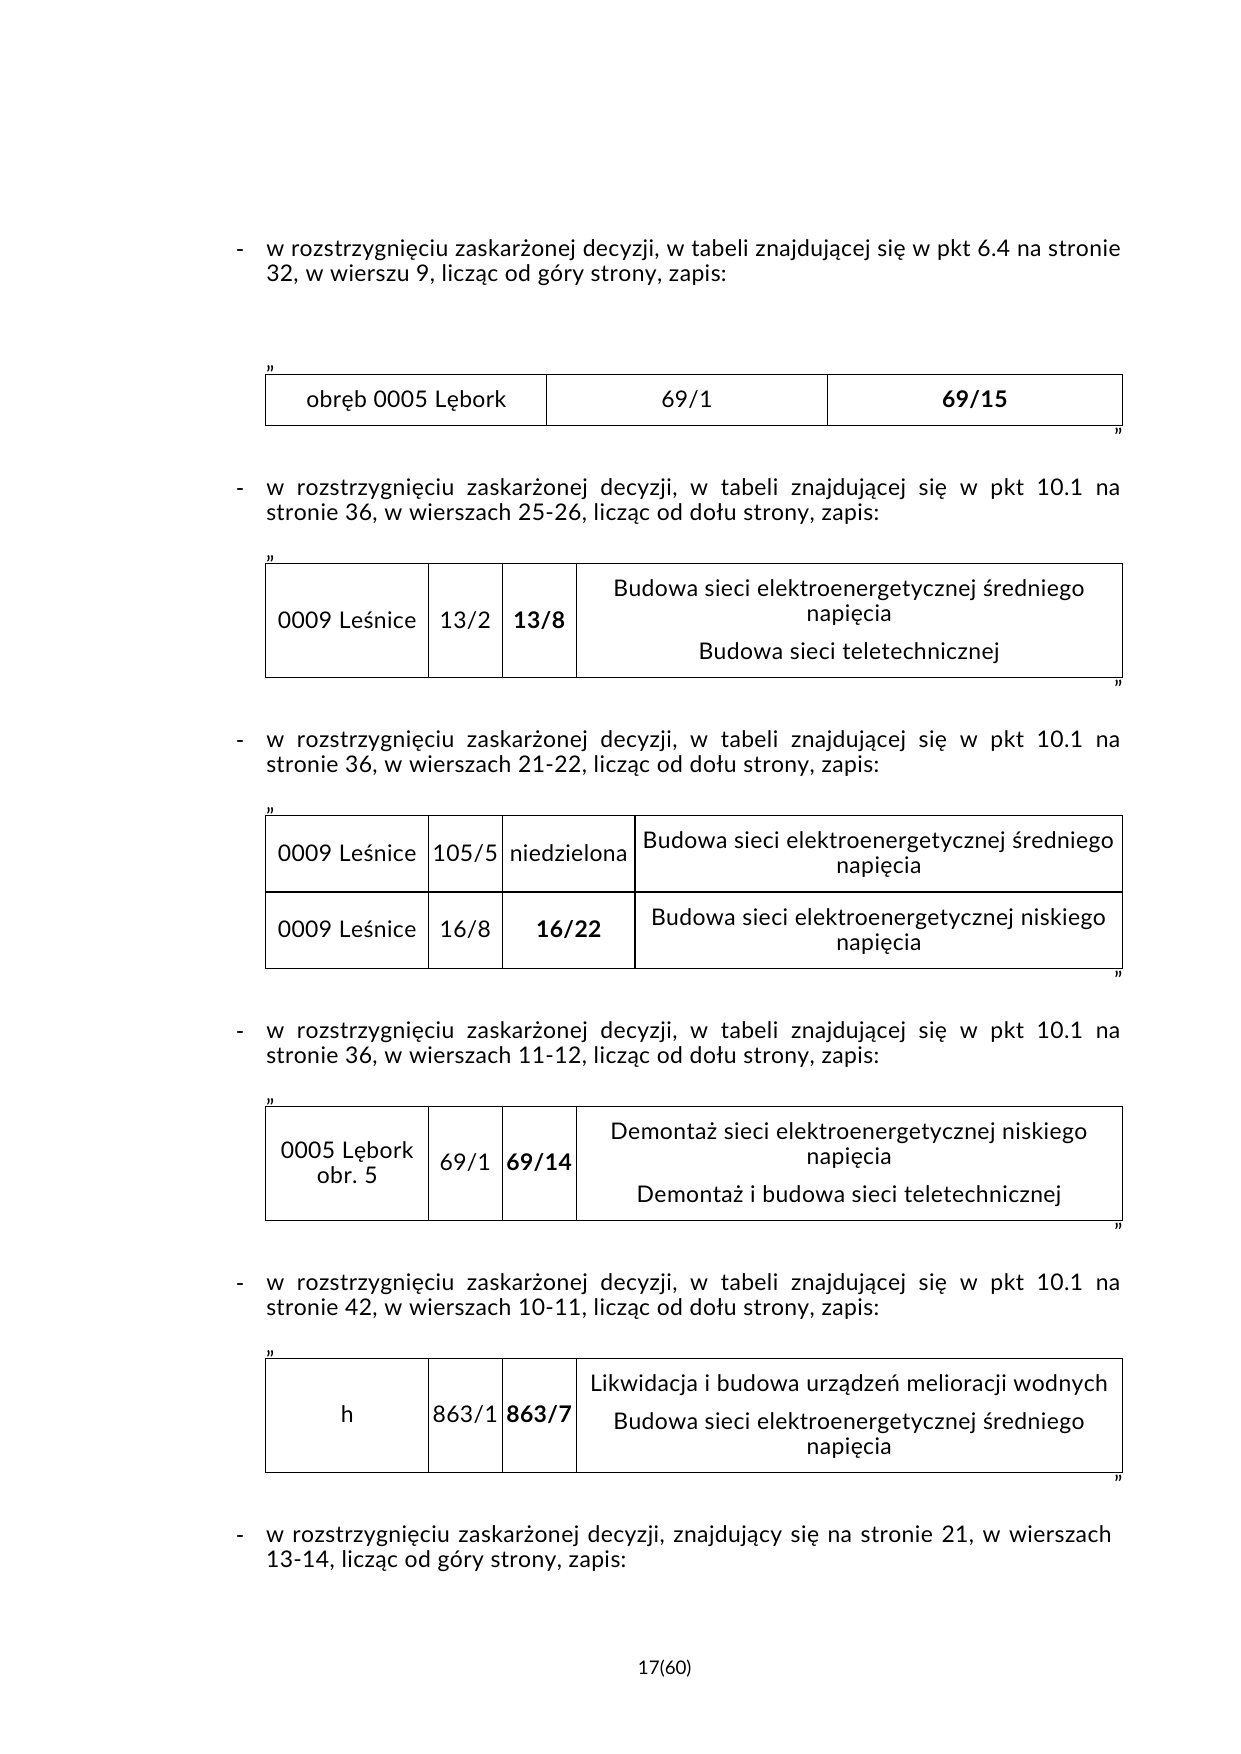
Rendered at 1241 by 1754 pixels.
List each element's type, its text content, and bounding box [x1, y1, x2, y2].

list ” [266, 1473, 1122, 1498]
table_header 69/14 [503, 1107, 576, 1219]
table_header Likwidacja i budowa urządzeń melioracji wodnych Budowa sieci elektroenergetycznej średniego napięcia [577, 1359, 1122, 1472]
table_header 69/15 [828, 375, 1122, 425]
table_header Budowa sieci elektroenergetycznej średniego napięcia [636, 816, 1122, 891]
table_header 13/8 [503, 564, 576, 677]
text „ [207, 538, 1122, 563]
table_header 69/1 [547, 375, 827, 425]
list ” [266, 969, 1122, 993]
table_header 0009 Leśnice [266, 564, 428, 677]
list ” [266, 1221, 1122, 1246]
list w rozstrzygnięciu zaskarżonej decyzji, znajdujący się na stronie 21, w wierszach 13-14, licząc od góry strony, zapis: [236, 1523, 1122, 1573]
table_cell 0009 Leśnice [266, 893, 428, 967]
table_header Demontaż sieci elektroenergetycznej niskiego napięcia Demontaż i budowa sieci teletechnicznej [577, 1107, 1122, 1219]
list ” [266, 426, 1122, 451]
table_header 13/2 [429, 564, 502, 677]
table_header 69/1 [429, 1107, 502, 1219]
list w rozstrzygnięciu zaskarżonej decyzji, w tabeli znajdującej się w pkt 6.4 na stronie 32, w wierszu 9, licząc od góry strony, zapis: [236, 236, 1122, 286]
text „ [207, 1333, 1122, 1358]
list w rozstrzygnięciu zaskarżonej decyzji, w tabeli znajdującej się w pkt 10.1 na stronie 36, w wierszach 11-12, licząc od dołu strony, zapis: [236, 1018, 1122, 1068]
table_header 105/5 [429, 816, 502, 891]
list w rozstrzygnięciu zaskarżonej decyzji, w tabeli znajdującej się w pkt 10.1 na stronie 36, w wierszach 21-22, licząc od dołu strony, zapis: [236, 728, 1122, 778]
table_header 0009 Leśnice [266, 816, 428, 891]
table_header niedzielona [503, 816, 634, 891]
table_header Budowa sieci elektroenergetycznej średniego napięcia Budowa sieci teletechnicznej [577, 564, 1122, 677]
list w rozstrzygnięciu zaskarżonej decyzji, w tabeli znajdującej się w pkt 10.1 na stronie 42, w wierszach 10-11, licząc od dołu strony, zapis: [236, 1271, 1122, 1321]
table_header 863/7 [503, 1359, 576, 1472]
table_header 863/1 [429, 1359, 502, 1472]
table_header h [266, 1359, 428, 1472]
table_cell 16/8 [429, 893, 502, 967]
table_header obręb 0005 Lębork [266, 375, 546, 425]
table_header 0005 Lębork obr. 5 [266, 1107, 428, 1219]
table_cell Budowa sieci elektroenergetycznej niskiego napięcia [636, 893, 1122, 967]
text „ [207, 349, 1122, 374]
text „ [207, 1081, 1122, 1106]
list w rozstrzygnięciu zaskarżonej decyzji, w tabeli znajdującej się w pkt 10.1 na stronie 36, w wierszach 25-26, licząc od dołu strony, zapis: [236, 476, 1122, 526]
table_cell 16/22 [503, 893, 634, 967]
list ” [266, 678, 1122, 703]
text „ [207, 790, 1122, 815]
